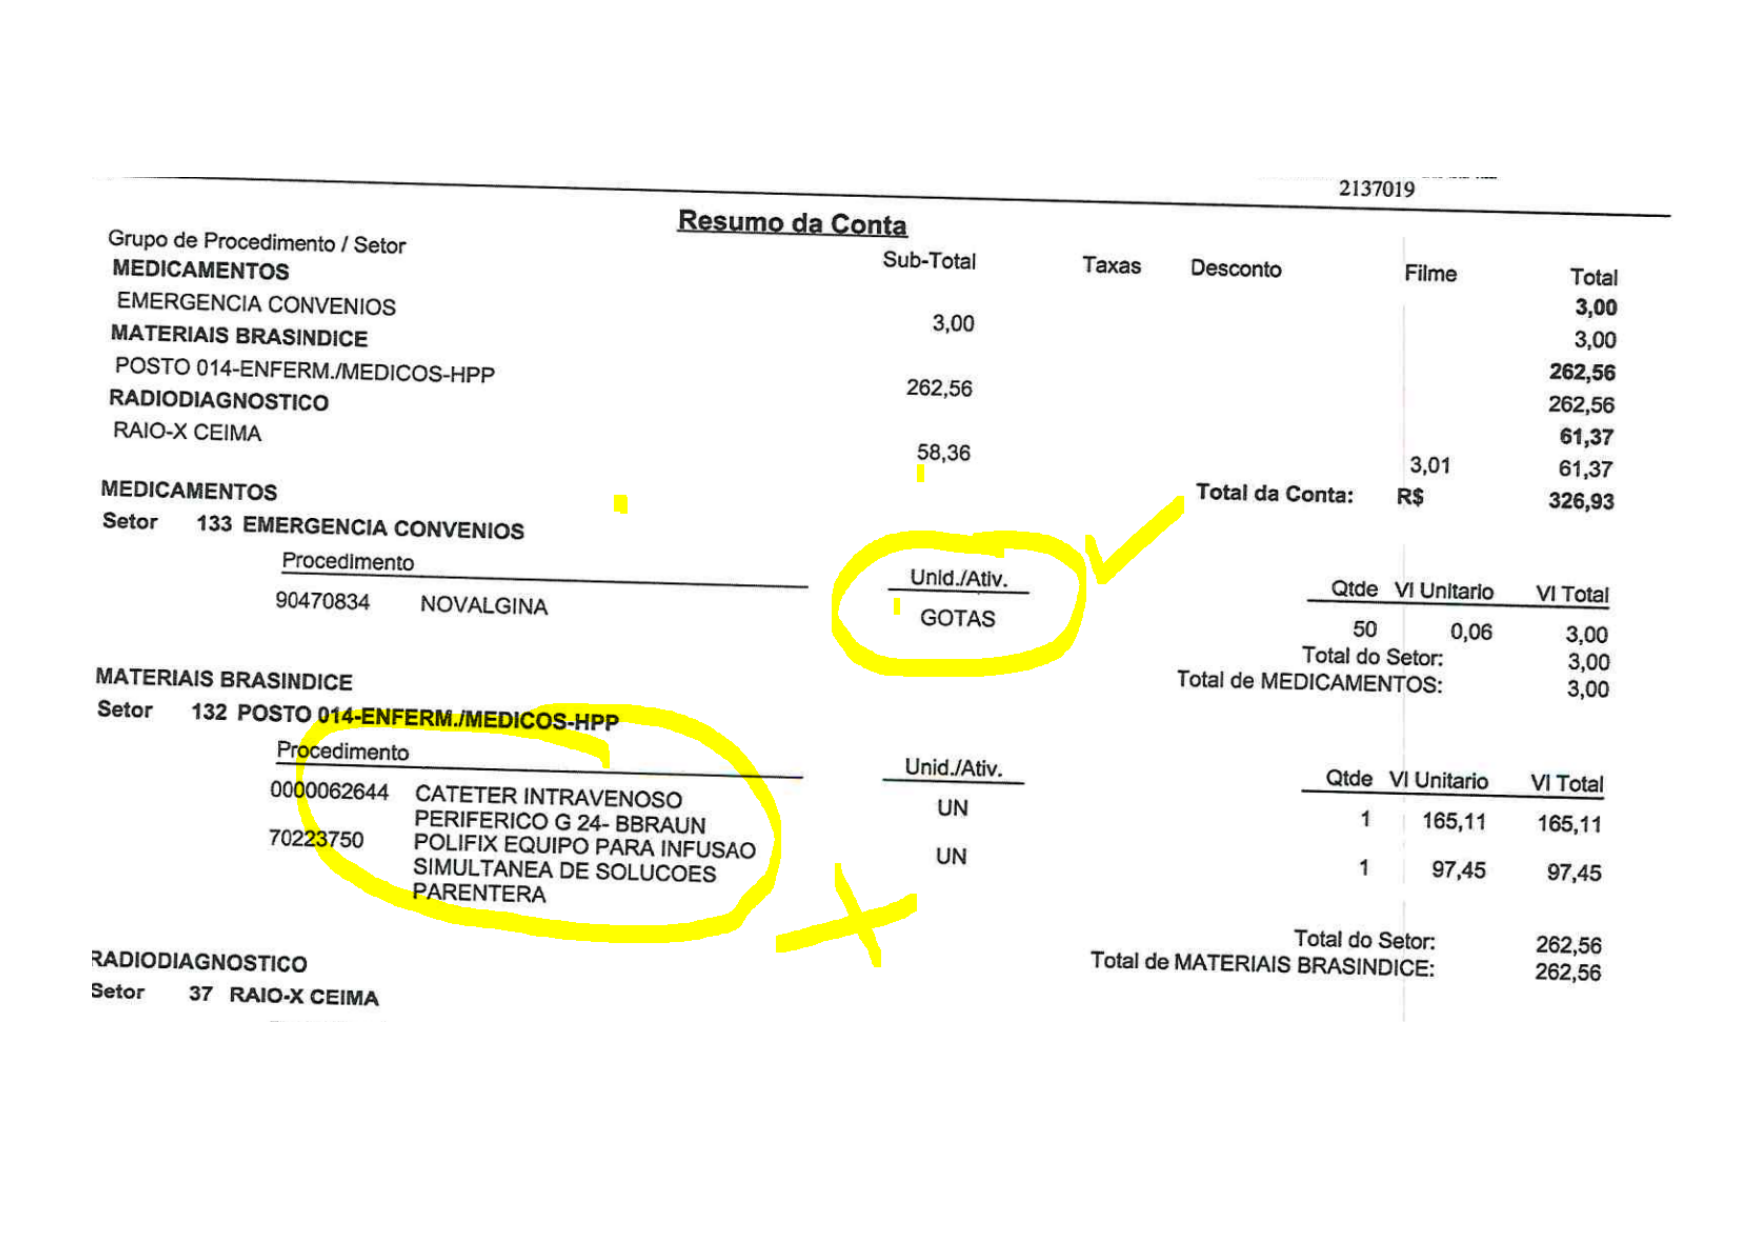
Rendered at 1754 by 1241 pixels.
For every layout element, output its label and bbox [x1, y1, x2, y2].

picture [92, 177, 1703, 1022]
